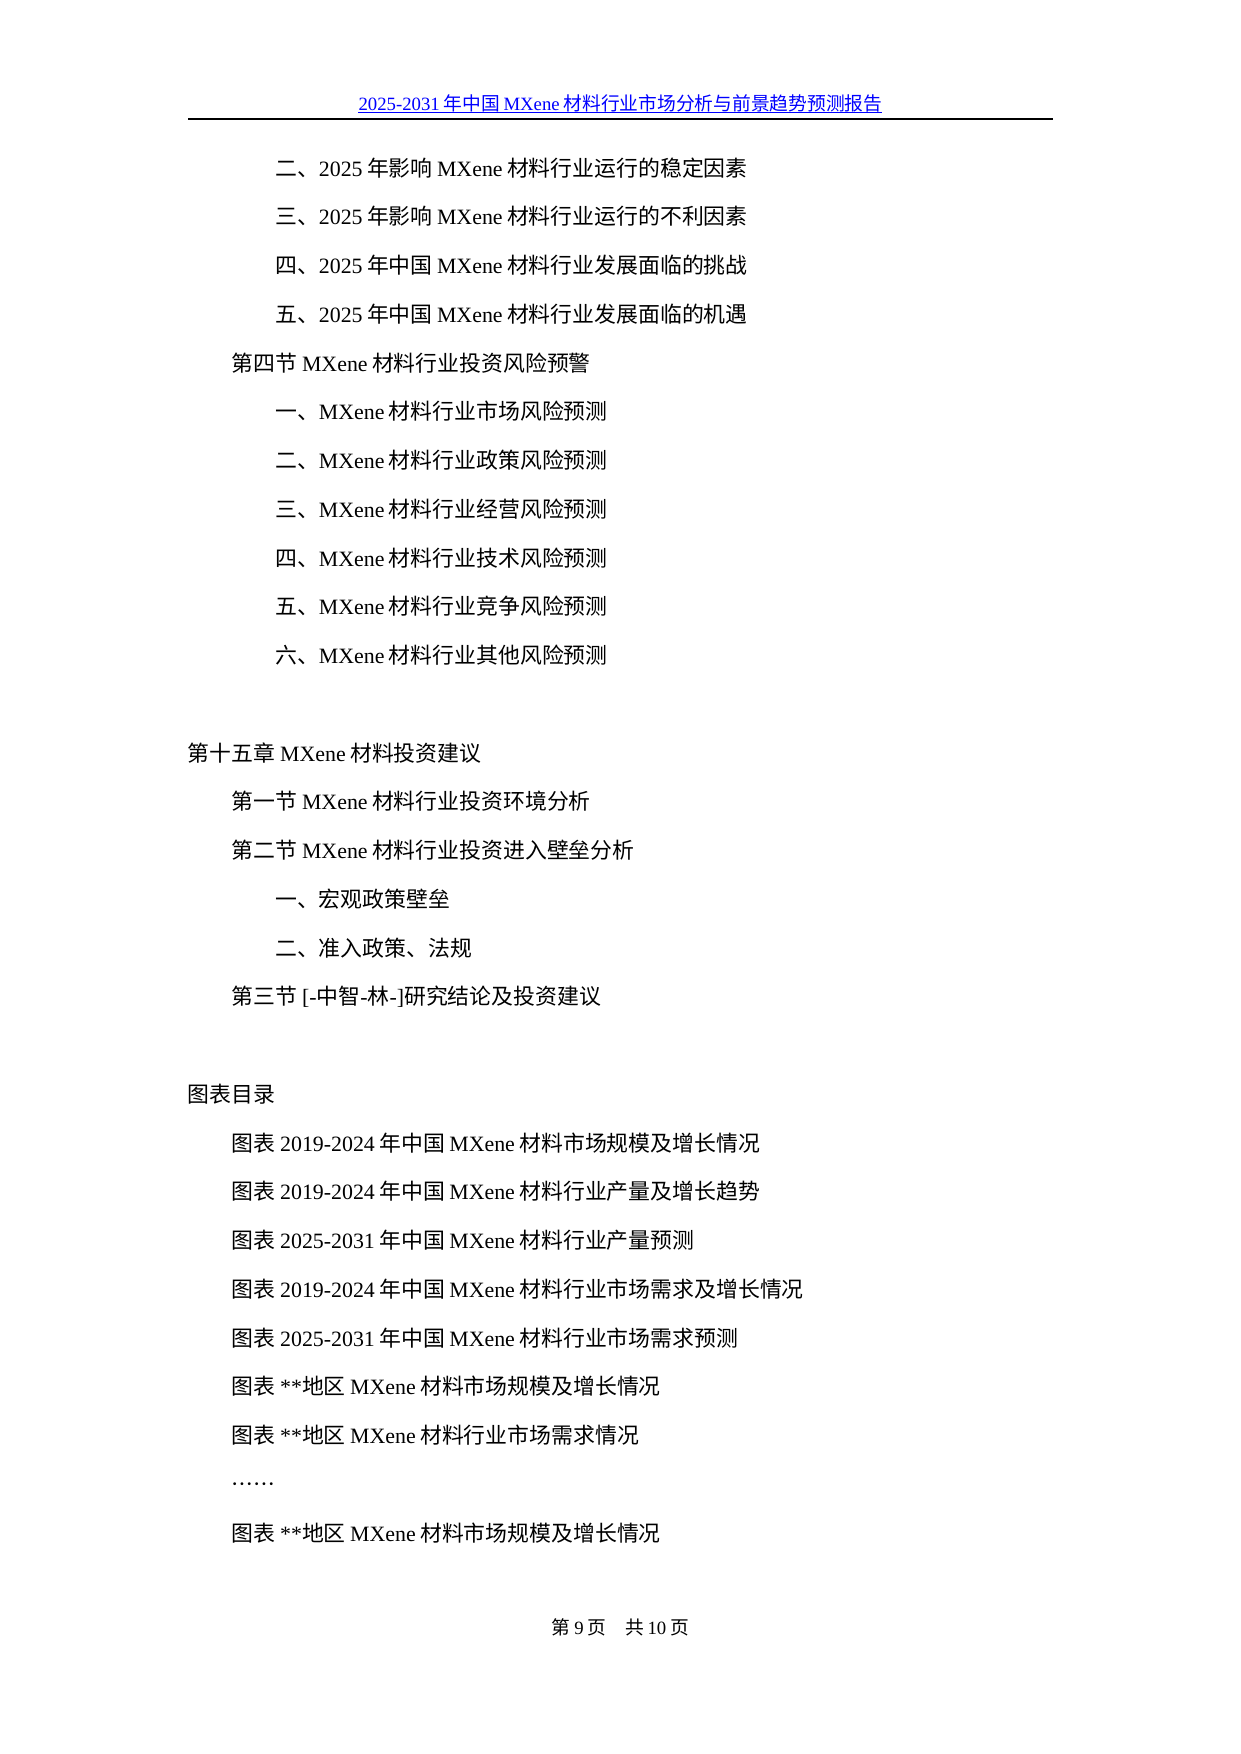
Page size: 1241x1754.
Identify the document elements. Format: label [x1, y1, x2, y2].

text [187, 150, 1053, 1548]
